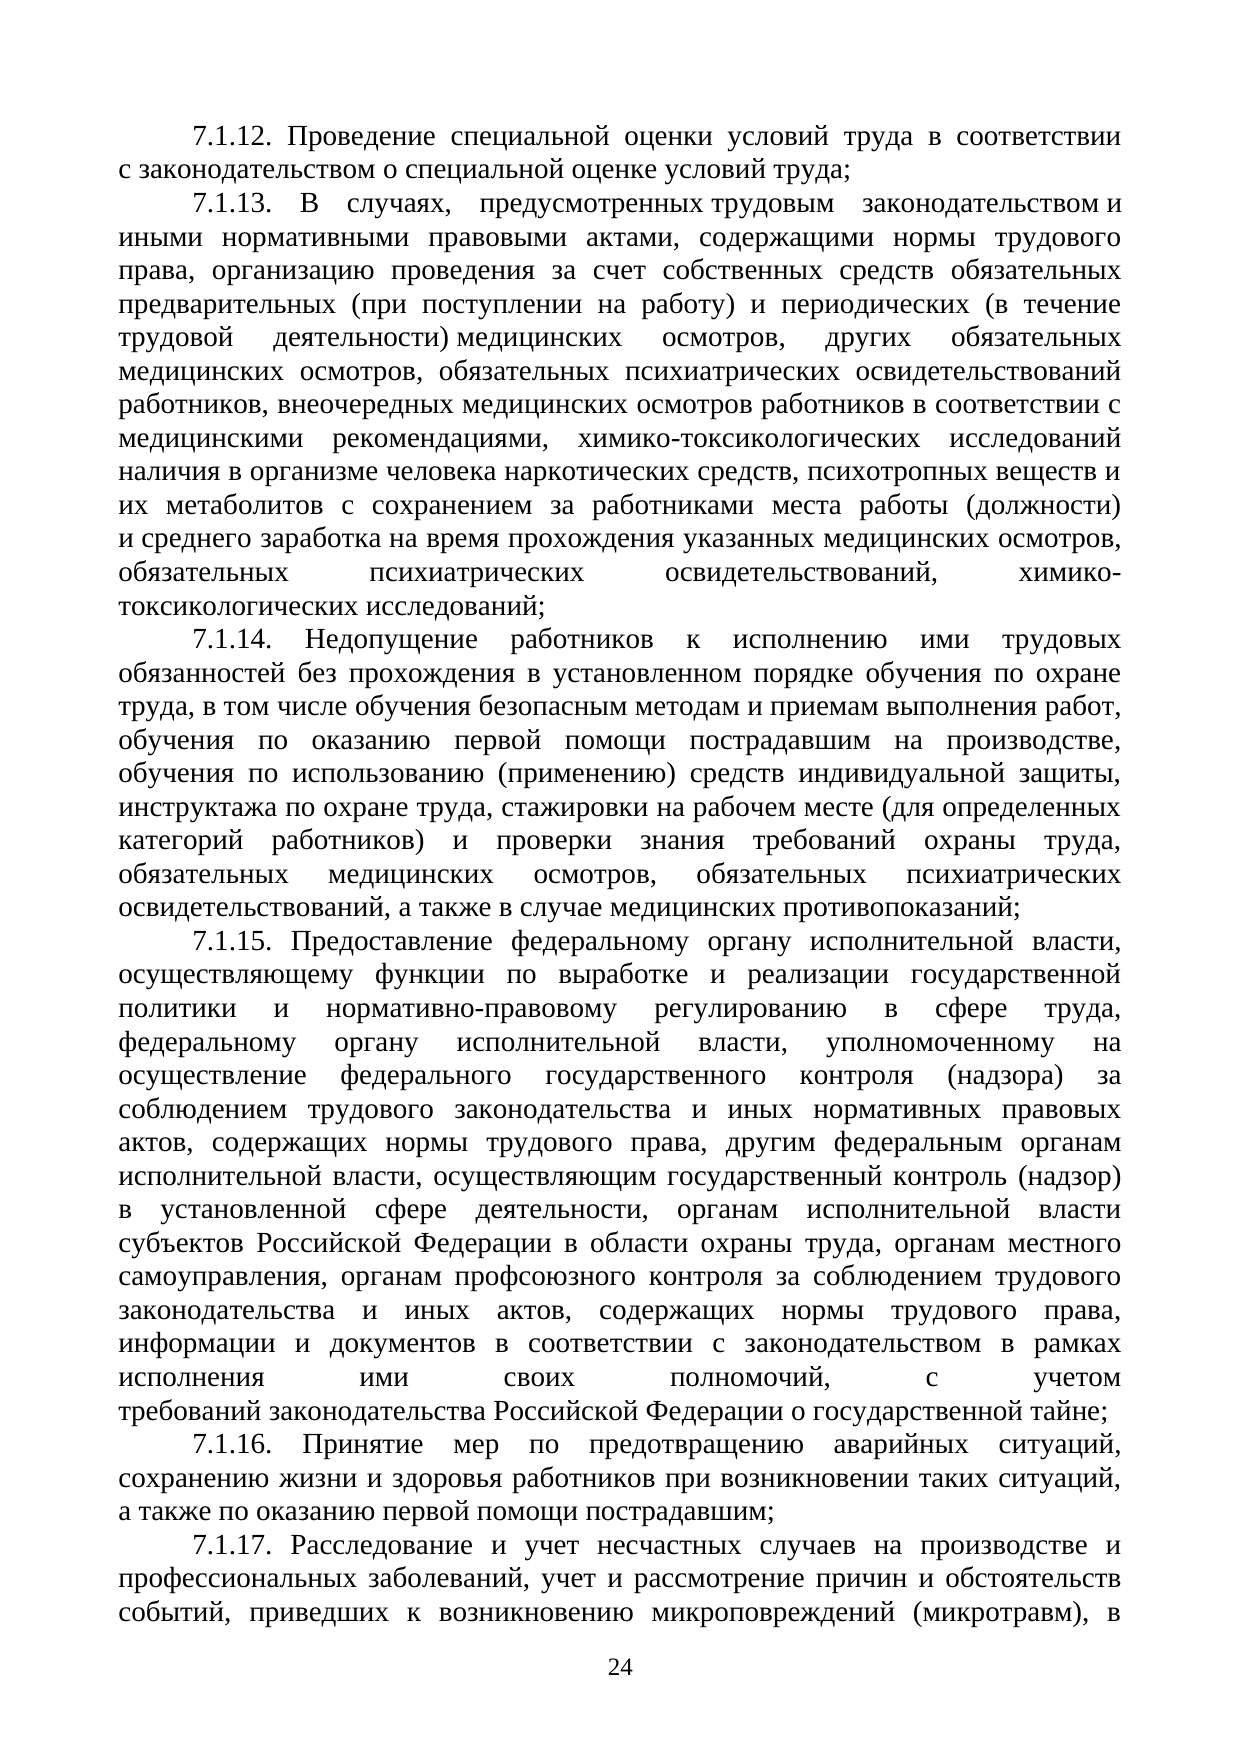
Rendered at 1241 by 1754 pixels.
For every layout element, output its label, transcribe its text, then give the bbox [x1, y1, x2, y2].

text 7.1.14. Недопущение работников к исполнению ими трудовых обязанностей без прохождения в установленном порядке обучения по охране труда, в том числе обучения безопасным методам и приемам выполнения работ, обучения по оказанию первой помощи пострадавшим на производстве, обучения по использованию (применению) средств индивидуальной защиты, инструктажа по охране труда, стажировки на рабочем месте (для определенных категорий работников) и проверки знания требований охраны труда, обязательных медицинских осмотров, обязательных психиатрических освидетельствований, а также в случае медицинских противопоказаний; [118, 621, 1122, 923]
text 7.1.13. В случаях, предусмотренных трудовым законодательством и иными нормативными правовыми актами, содержащими нормы трудового права, организацию проведения за счет собственных средств обязательных предварительных (при поступлении на работу) и периодических (в течение трудовой деятельности) медицинских осмотров, других обязательных медицинских осмотров, обязательных психиатрических освидетельствований работников, внеочередных медицинских осмотров работников в соответствии с медицинскими рекомендациями, химико-токсикологических исследований наличия в организме человека наркотических средств, психотропных веществ и их метаболитов с сохранением за работниками места работы (должности) и среднего заработка на время прохождения указанных медицинских осмотров, обязательных психиатрических освидетельствований, химико-токсикологических исследований; [118, 185, 1122, 621]
text 7.1.16. Принятие мер по предотвращению аварийных ситуаций, сохранению жизни и здоровья работников при возникновении таких ситуаций, а также по оказанию первой помощи пострадавшим; [118, 1426, 1122, 1527]
text 7.1.15. Предоставление федеральному органу исполнительной власти, осуществляющему функции по выработке и реализации государственной политики и нормативно-правовому регулированию в сфере труда, федеральному органу исполнительной власти, уполномоченному на осуществление федерального государственного контроля (надзора) за соблюдением трудового законодательства и иных нормативных правовых актов, содержащих нормы трудового права, другим федеральным органам исполнительной власти, осуществляющим государственный контроль (надзор) в установленной сфере деятельности, органам исполнительной власти субъектов Российской Федерации в области охраны труда, органам местного самоуправления, органам профсоюзного контроля за соблюдением трудового законодательства и иных актов, содержащих нормы трудового права, информации и документов в соответствии с законодательством в рамках исполнения ими своих полномочий, с учетом требований законодательства Российской Федерации о государственной тайне; [118, 923, 1122, 1426]
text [118, 1527, 1122, 1627]
text 7.1.12. Проведение специальной оценки условий труда в соответствии с законодательством о специальной оценке условий труда; [118, 118, 1122, 185]
